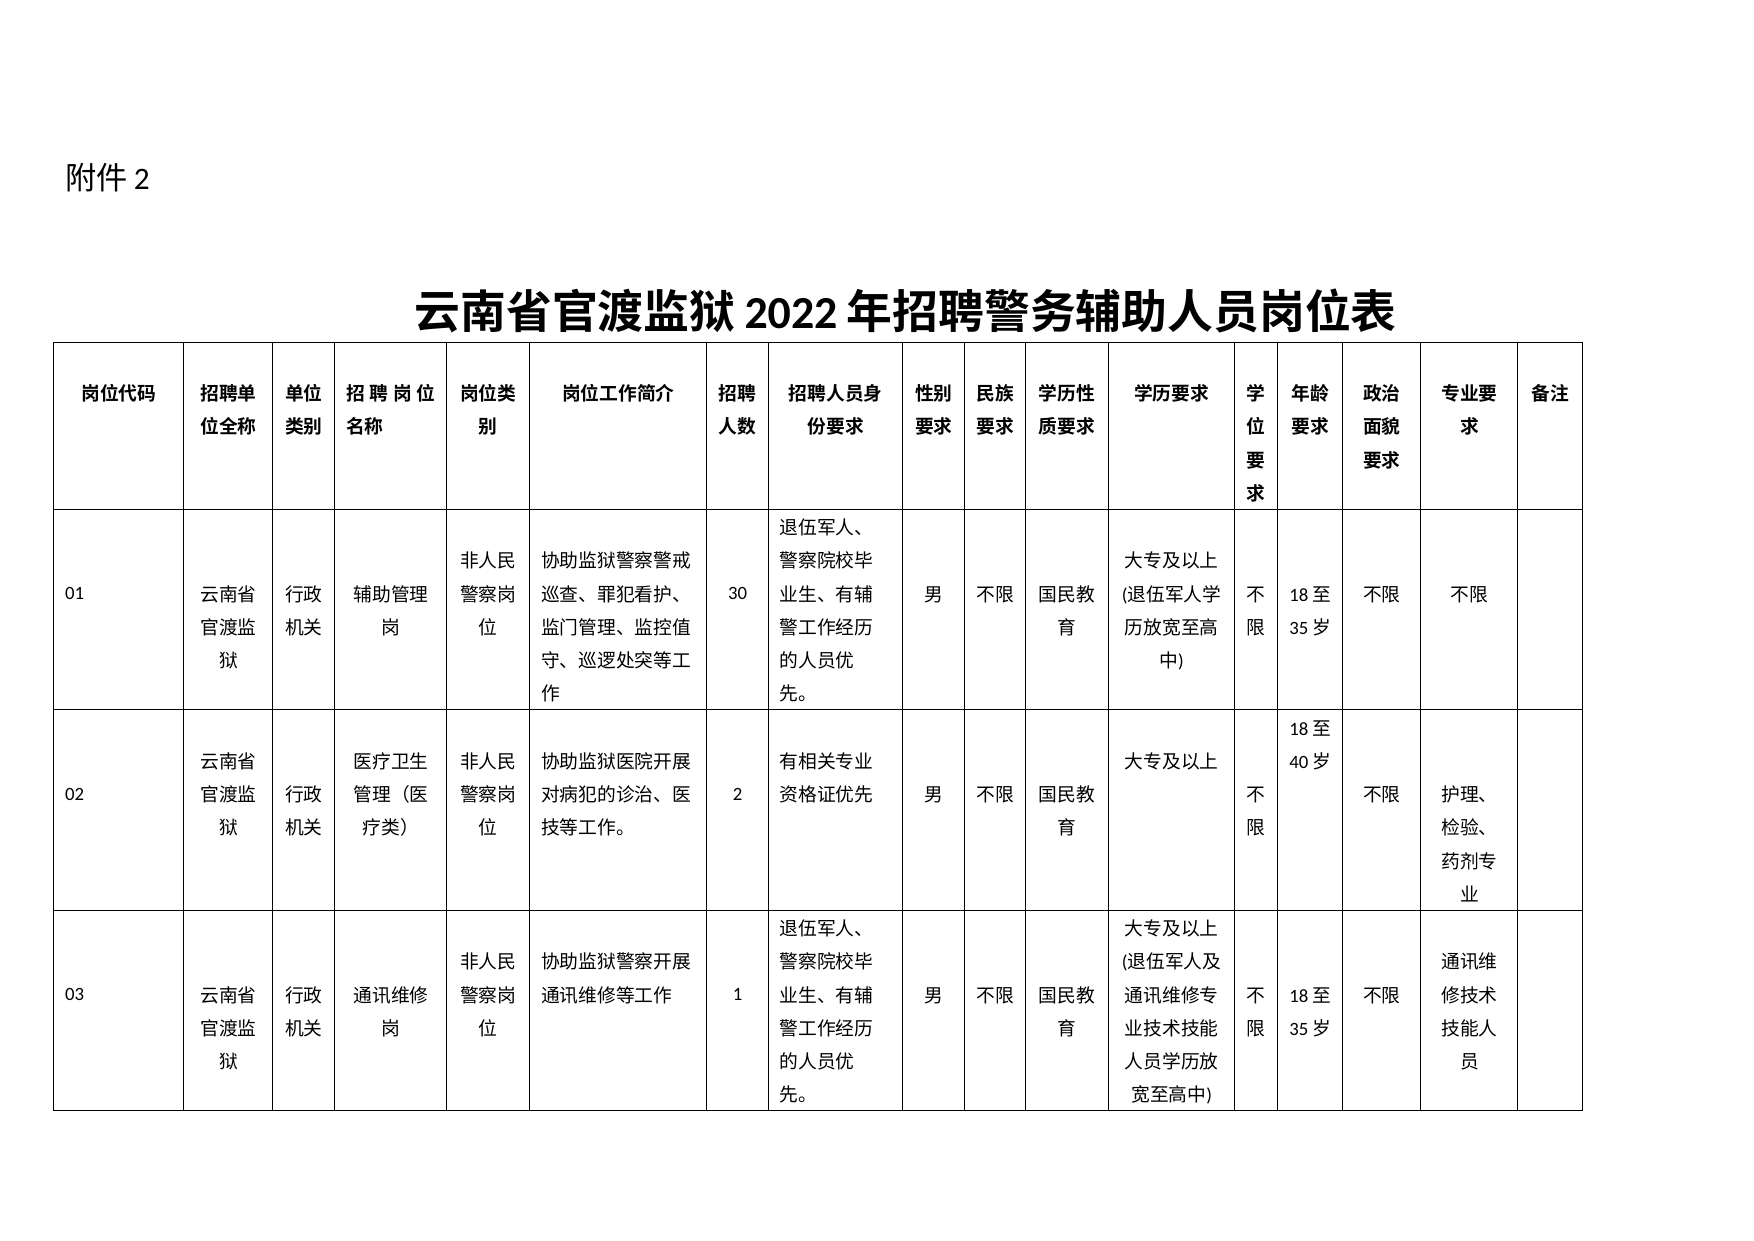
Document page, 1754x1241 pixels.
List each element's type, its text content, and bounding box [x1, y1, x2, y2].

table_cell 有相关专业资格证优先 [769, 710, 902, 910]
table_header 招聘人数 [707, 343, 768, 509]
table_cell 大专及以上 [1109, 710, 1234, 910]
table_cell 不限 [1343, 710, 1420, 910]
table_header 单位类别 [273, 343, 334, 509]
table_cell 不限 [1421, 510, 1517, 709]
table_cell 国民教育 [1026, 510, 1108, 709]
table_header 专业要求 [1421, 343, 1517, 509]
table_cell 男 [903, 911, 964, 1110]
table_cell [1518, 710, 1582, 910]
table_header 招聘单位全称 [184, 343, 272, 509]
table_cell 1 [707, 911, 768, 1110]
table_cell 医疗卫生管理（医疗类） [335, 710, 446, 910]
table_cell 行政机关 [273, 911, 334, 1110]
table_cell 大专及以上(退伍军人学历放宽至高中) [1109, 510, 1234, 709]
table_cell 2 [707, 710, 768, 910]
table_header 学位要求 [1235, 343, 1277, 509]
table_cell 协助监狱警察开展通讯维修等工作 [530, 911, 706, 1110]
table_header 学历要求 [1109, 343, 1234, 509]
table_header 岗位类别 [447, 343, 529, 509]
table_cell 不限 [1235, 911, 1277, 1110]
table_cell 非人民警察岗位 [447, 710, 529, 910]
table_header 学历性质要求 [1026, 343, 1108, 509]
table_header 备注 [1518, 343, 1582, 509]
table_cell [1518, 510, 1582, 709]
table_cell 云南省官渡监狱 [184, 911, 272, 1110]
table_cell 大专及以上(退伍军人及通讯维修专业技术技能人员学历放宽至高中) [1109, 911, 1234, 1110]
table_cell 行政机关 [273, 710, 334, 910]
table_cell [1518, 911, 1582, 1110]
table_cell 不限 [1343, 911, 1420, 1110]
table_header 招聘岗位名称 [335, 343, 446, 509]
table_cell 辅助管理岗 [335, 510, 446, 709]
table_cell 不限 [1343, 510, 1420, 709]
table_cell 18至40岁 [1278, 710, 1342, 910]
table_cell 不限 [965, 710, 1025, 910]
table_cell 不限 [1235, 710, 1277, 910]
table_header 岗位代码 [54, 343, 183, 509]
table_cell 03 [54, 911, 183, 1110]
table_header 性别要求 [903, 343, 964, 509]
table_cell 云南省官渡监狱 [184, 510, 272, 709]
table_cell 国民教育 [1026, 911, 1108, 1110]
table_cell 不限 [965, 911, 1025, 1110]
text 云南省官渡监狱2022年招聘警务辅助人员岗位表 [65, 275, 1746, 342]
table_cell 非人民警察岗位 [447, 510, 529, 709]
table_header 招聘人员身份要求 [769, 343, 902, 509]
table_cell 协助监狱医院开展对病犯的诊治、医技等工作。 [530, 710, 706, 910]
table_cell 02 [54, 710, 183, 910]
table_header 政治面貌要求 [1343, 343, 1420, 509]
table_cell 通讯维修技术技能人员 [1421, 911, 1517, 1110]
table_header 年龄要求 [1278, 343, 1342, 509]
table_cell 行政机关 [273, 510, 334, 709]
table_cell 男 [903, 510, 964, 709]
table_cell 不限 [1235, 510, 1277, 709]
table_cell 不限 [965, 510, 1025, 709]
table_cell 通讯维修岗 [335, 911, 446, 1110]
table_cell 男 [903, 710, 964, 910]
table_cell 30 [707, 510, 768, 709]
table_cell 18至35岁 [1278, 911, 1342, 1110]
table_header 岗位工作简介 [530, 343, 706, 509]
table_cell 非人民警察岗位 [447, 911, 529, 1110]
table_cell 云南省官渡监狱 [184, 710, 272, 910]
table_cell 协助监狱警察警戒巡查、罪犯看护、监门管理、监控值守、巡逻处突等工作 [530, 510, 706, 709]
table_cell 18至35岁 [1278, 510, 1342, 709]
table_cell 退伍军人、警察院校毕业生、有辅警工作经历的人员优先。 [769, 510, 902, 709]
table_header 民族要求 [965, 343, 1025, 509]
table_cell 护理、检验、药剂专业 [1421, 710, 1517, 910]
table_cell 国民教育 [1026, 710, 1108, 910]
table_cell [769, 911, 902, 1110]
table_cell 01 [54, 510, 183, 709]
text 附件2 [65, 142, 1746, 209]
